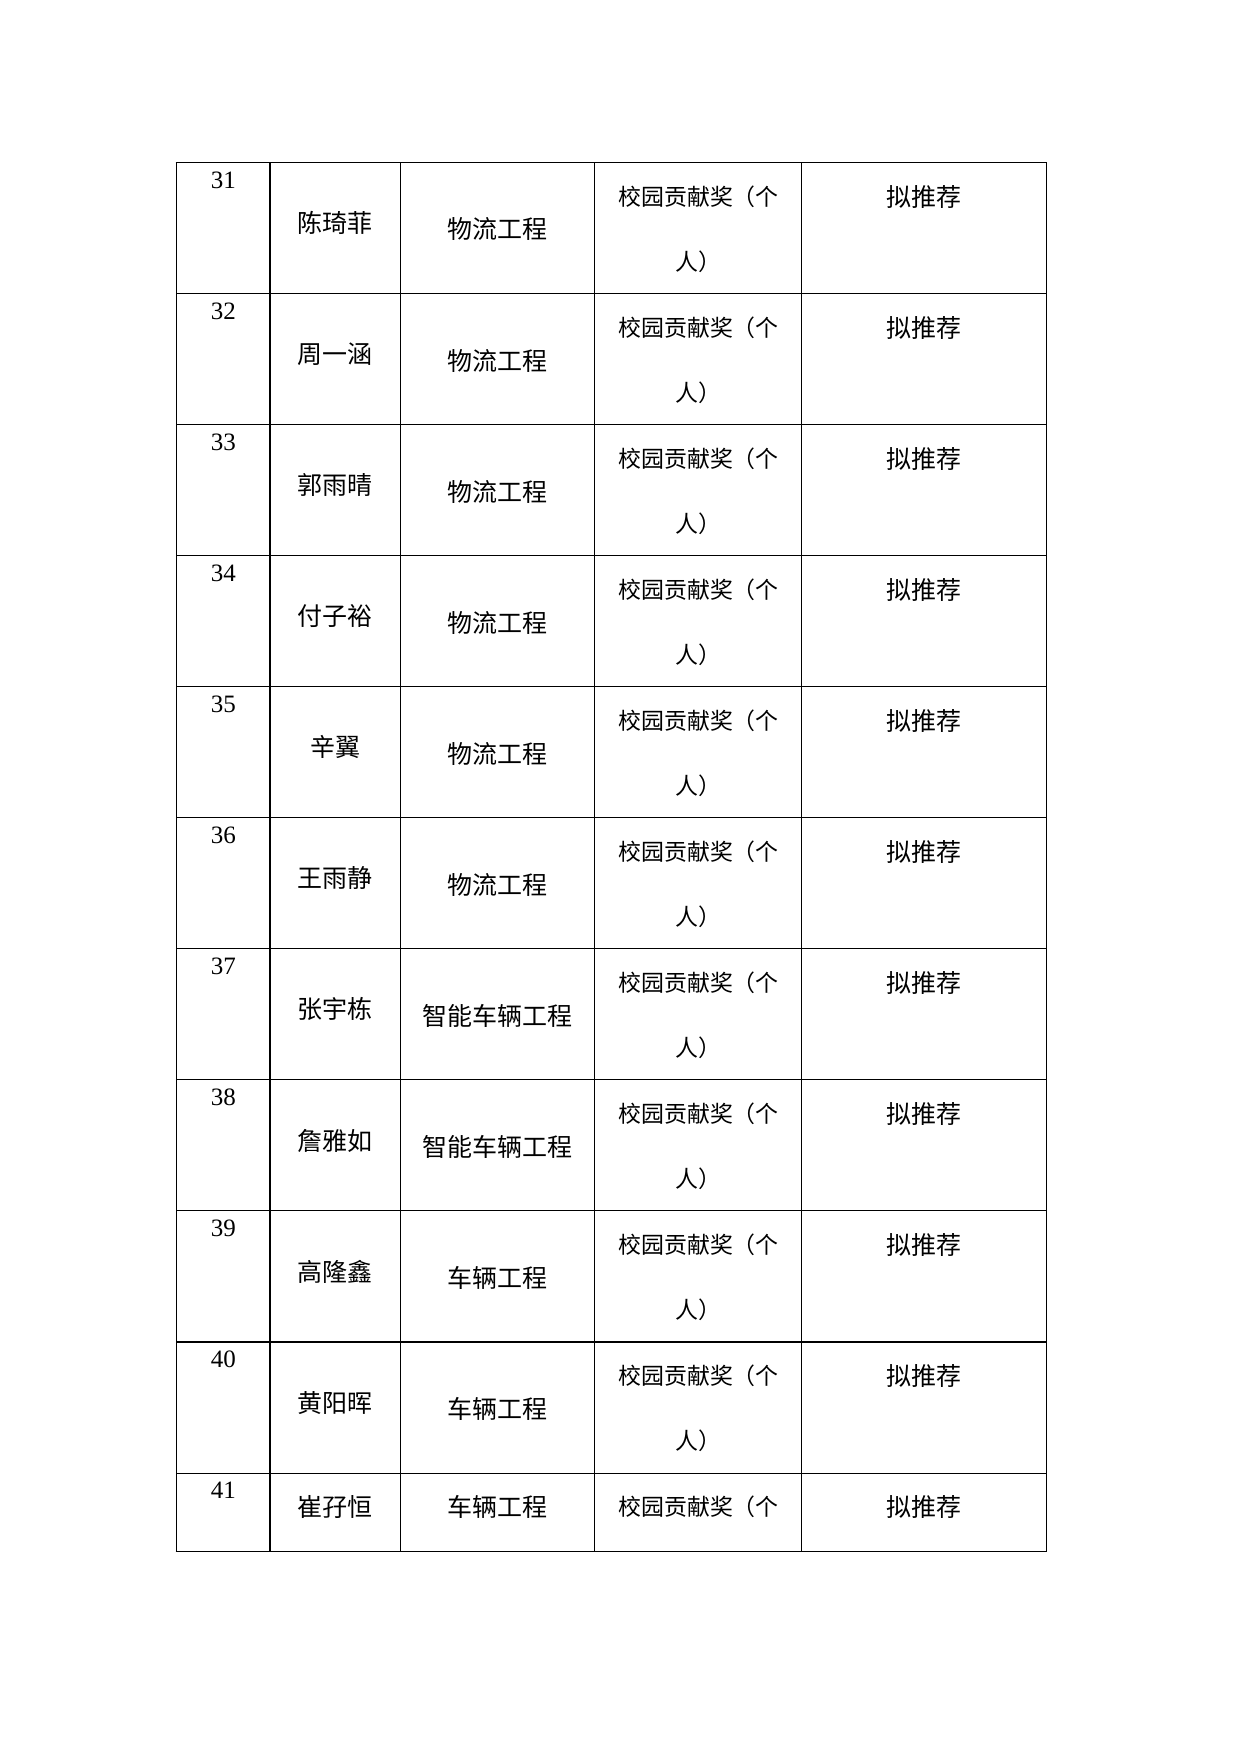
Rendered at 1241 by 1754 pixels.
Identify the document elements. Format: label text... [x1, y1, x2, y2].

table_cell 33 [177, 425, 269, 555]
table_cell 周一涵 [271, 294, 400, 424]
table_cell 校园贡献奖（个人） [595, 556, 801, 686]
table_cell 陈琦菲 [271, 163, 400, 293]
table_cell 校园贡献奖（个人） [595, 1211, 801, 1341]
table_cell 物流工程 [401, 163, 594, 293]
table_cell 郭雨晴 [271, 425, 400, 555]
table_cell 31 [177, 163, 269, 293]
table_cell 32 [177, 294, 269, 424]
table_cell 崔孖恒 [271, 1474, 400, 1551]
table_cell 校园贡献奖（个人） [595, 949, 801, 1079]
table_cell 物流工程 [401, 425, 594, 555]
table_cell 拟推荐 [802, 949, 1046, 1079]
table_cell 拟推荐 [802, 818, 1046, 948]
table_cell 车辆工程 [401, 1211, 594, 1341]
table_cell 39 [177, 1211, 269, 1341]
table_cell 物流工程 [401, 294, 594, 424]
table_cell 付子裕 [271, 556, 400, 686]
table_cell 高隆鑫 [271, 1211, 400, 1341]
table_cell 物流工程 [401, 687, 594, 817]
table_cell 校园贡献奖（个人） [595, 687, 801, 817]
table_cell 35 [177, 687, 269, 817]
table_cell 37 [177, 949, 269, 1079]
table_cell 詹雅如 [271, 1080, 400, 1210]
table_cell 38 [177, 1080, 269, 1210]
table_cell 车辆工程 [401, 1343, 594, 1472]
table_cell 校园贡献奖（个人） [595, 1474, 801, 1551]
table_cell 拟推荐 [802, 1211, 1046, 1341]
table_cell 智能车辆工程 [401, 1080, 594, 1210]
table_cell 物流工程 [401, 818, 594, 948]
table_cell 辛翼 [271, 687, 400, 817]
table_cell 车辆工程 [401, 1474, 594, 1551]
table_cell 张宇栋 [271, 949, 400, 1079]
table_cell 41 [177, 1474, 269, 1551]
table_cell 校园贡献奖（个人） [595, 1080, 801, 1210]
table_cell 校园贡献奖（个人） [595, 425, 801, 555]
table_cell 校园贡献奖（个人） [595, 1343, 801, 1472]
table_cell 拟推荐 [802, 1474, 1046, 1551]
table_cell 36 [177, 818, 269, 948]
table_cell 34 [177, 556, 269, 686]
table_cell 智能车辆工程 [401, 949, 594, 1079]
table_cell 校园贡献奖（个人） [595, 163, 801, 293]
table_cell 物流工程 [401, 556, 594, 686]
table_cell 黄阳晖 [271, 1343, 400, 1472]
table_cell 校园贡献奖（个人） [595, 294, 801, 424]
table_cell 40 [177, 1343, 269, 1472]
table_cell 拟推荐 [802, 425, 1046, 555]
table_cell 拟推荐 [802, 556, 1046, 686]
table_cell 拟推荐 [802, 294, 1046, 424]
table_cell 拟推荐 [802, 1080, 1046, 1210]
table_cell 王雨静 [271, 818, 400, 948]
table_cell 校园贡献奖（个人） [595, 818, 801, 948]
table_cell 拟推荐 [802, 163, 1046, 293]
table_cell 拟推荐 [802, 1343, 1046, 1472]
table_cell 拟推荐 [802, 687, 1046, 817]
